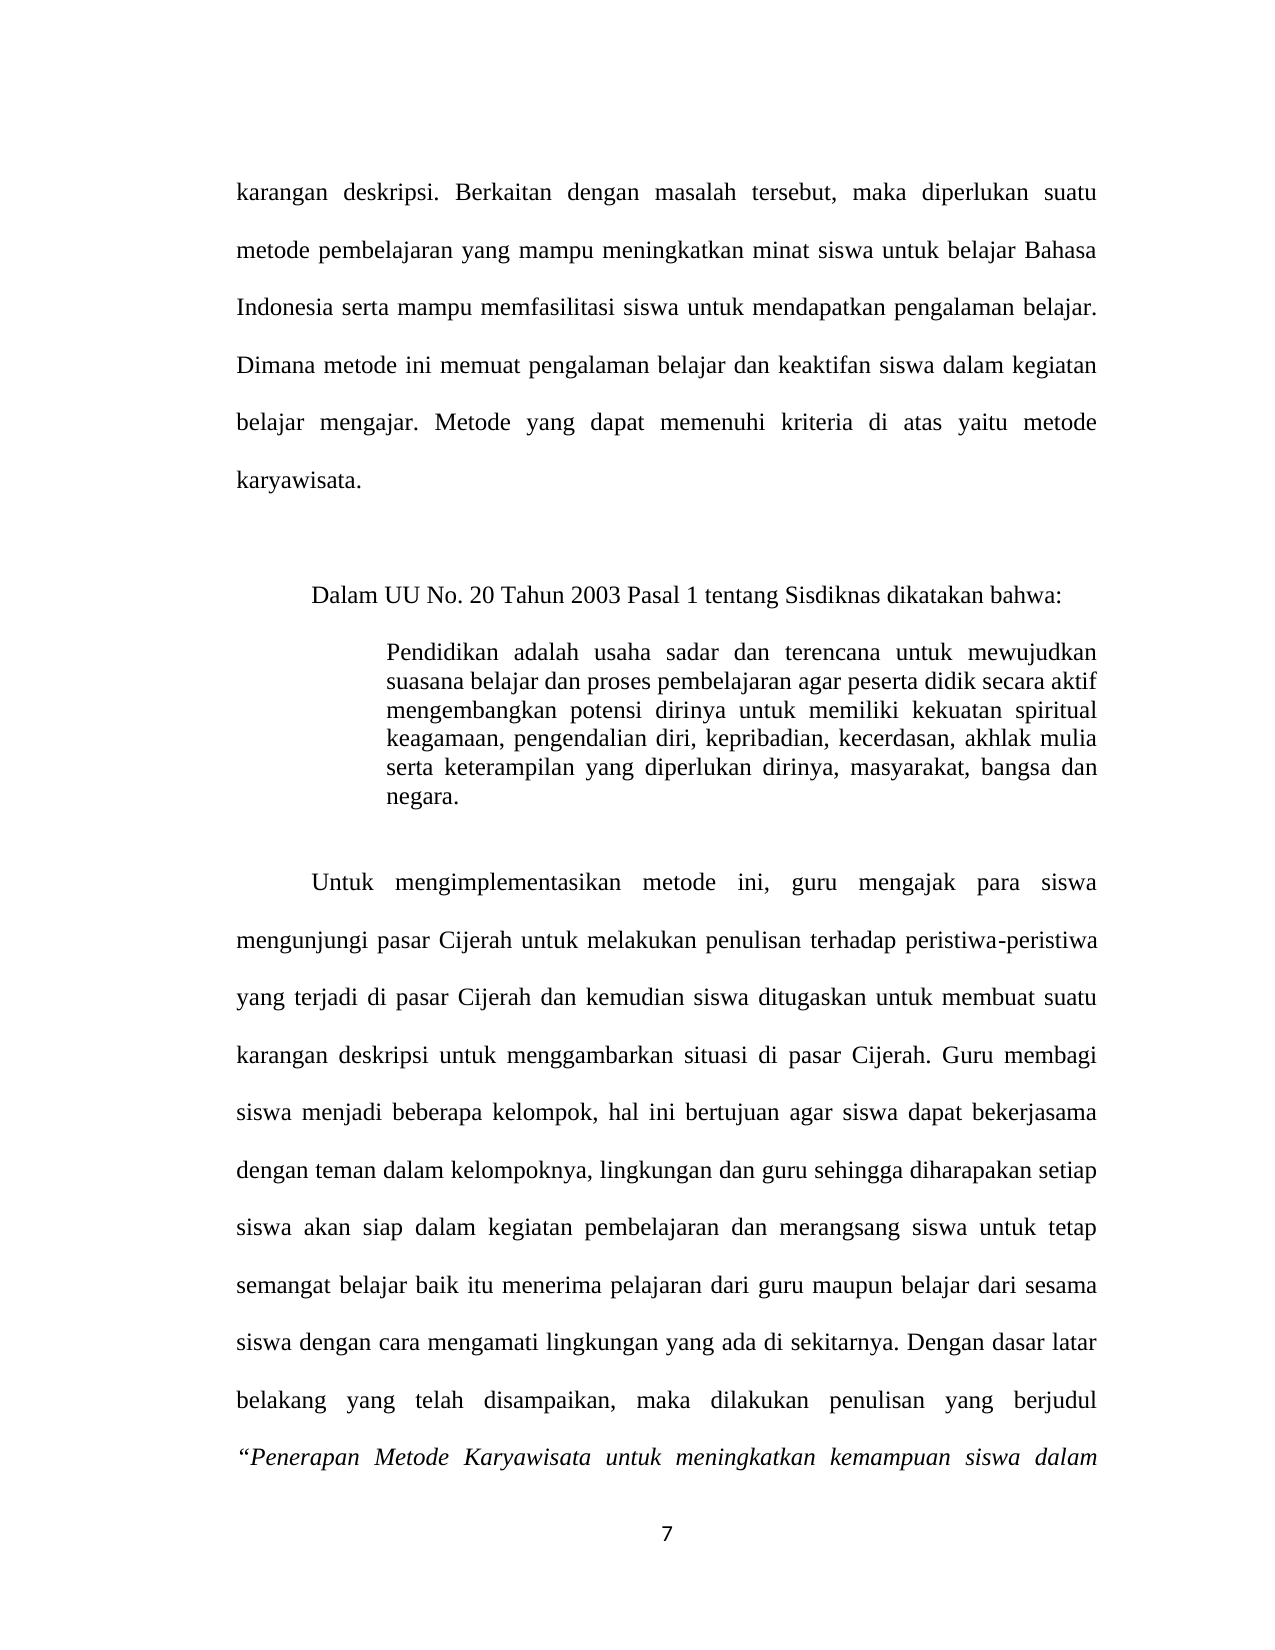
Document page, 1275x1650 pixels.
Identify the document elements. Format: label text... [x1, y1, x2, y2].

text Pendidikan adalah usaha sadar dan terencana untuk mewujudkan suasana belajar dan proses pembelajaran agar peserta didik secara aktif mengembangkan potensi dirinya untuk memiliki kekuatan spiritual keagamaan, pengendalian diri, kepribadian, kecerdasan, akhlak mulia serta keterampilan yang diperlukan dirinya, masyarakat, bangsa dan negara. [386, 637, 1098, 810]
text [236, 867, 1098, 1471]
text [236, 177, 1098, 493]
text Dalam UU No. 20 Tahun 2003 Pasal 1 tentang Sisdiknas dikatakan bahwa: [311, 580, 1098, 608]
